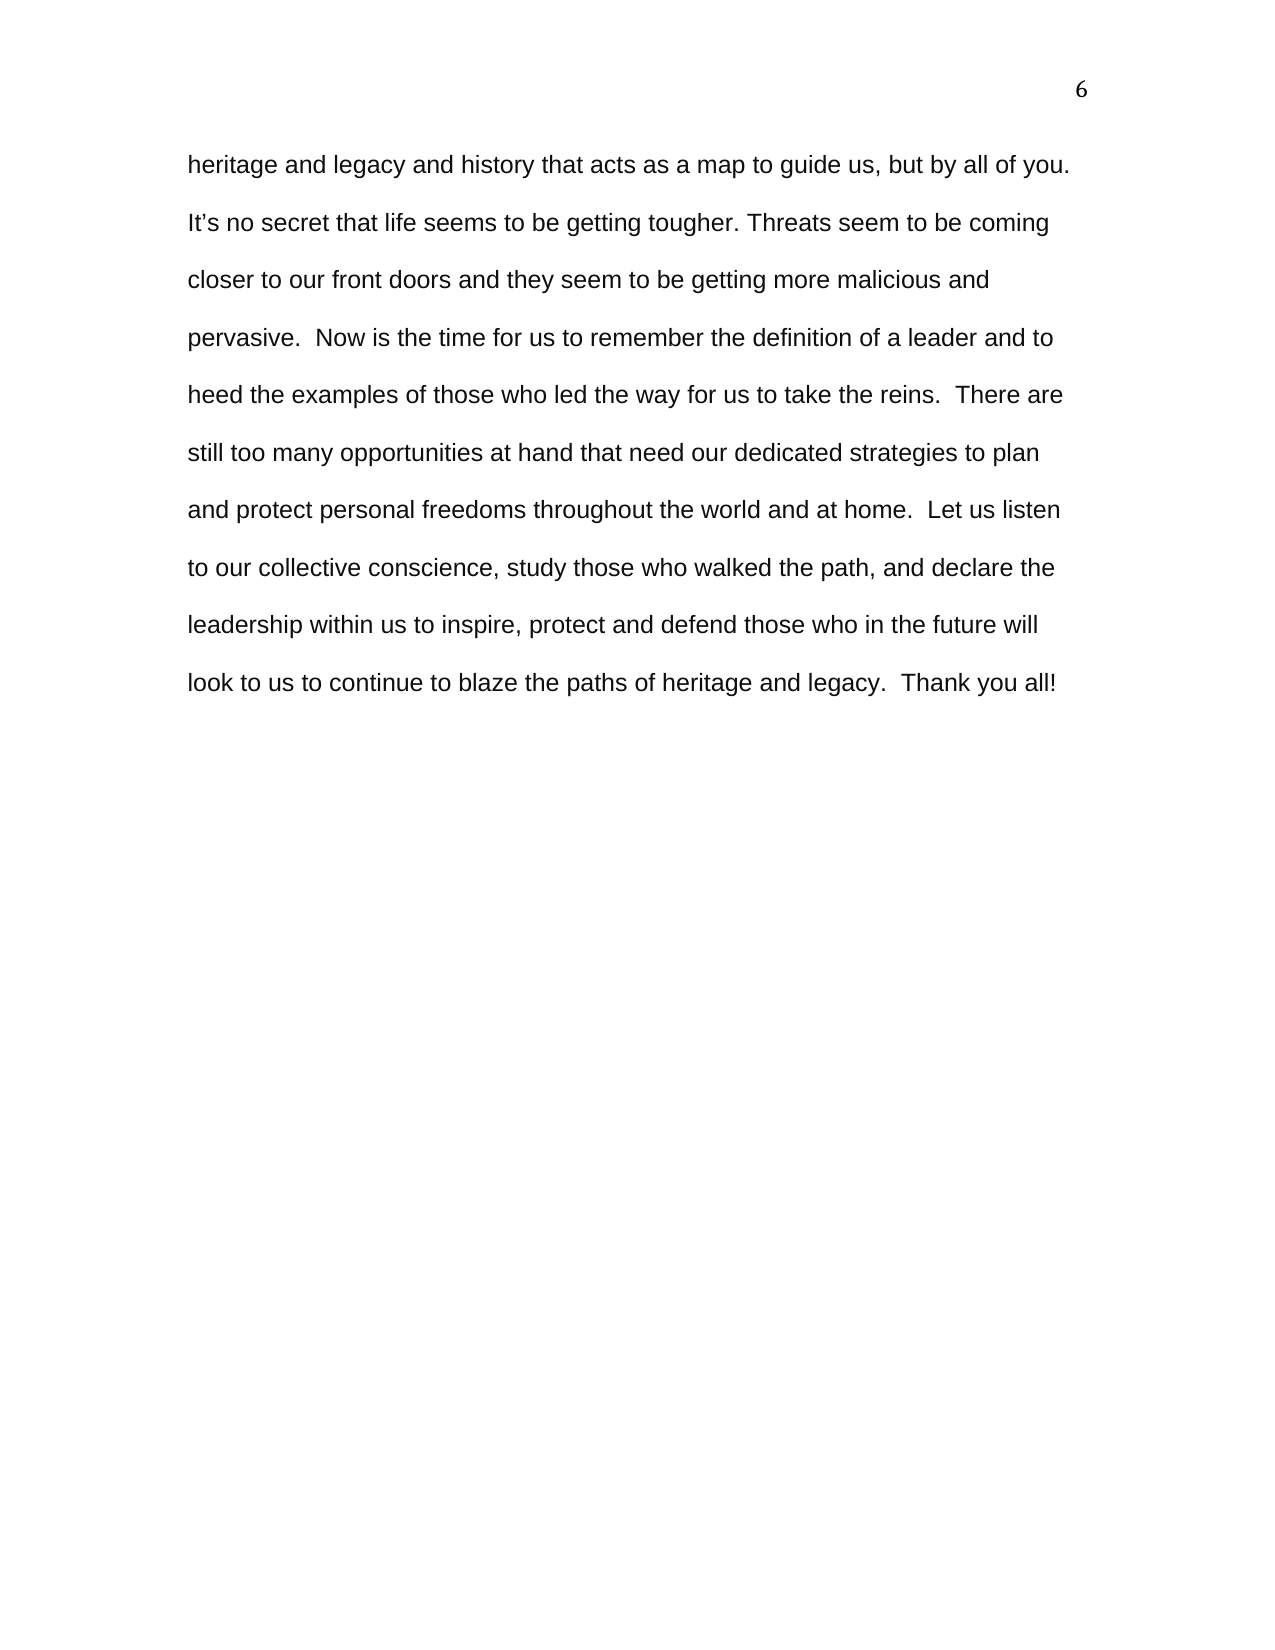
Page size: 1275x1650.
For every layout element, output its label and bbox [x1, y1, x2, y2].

text [187, 150, 1087, 696]
